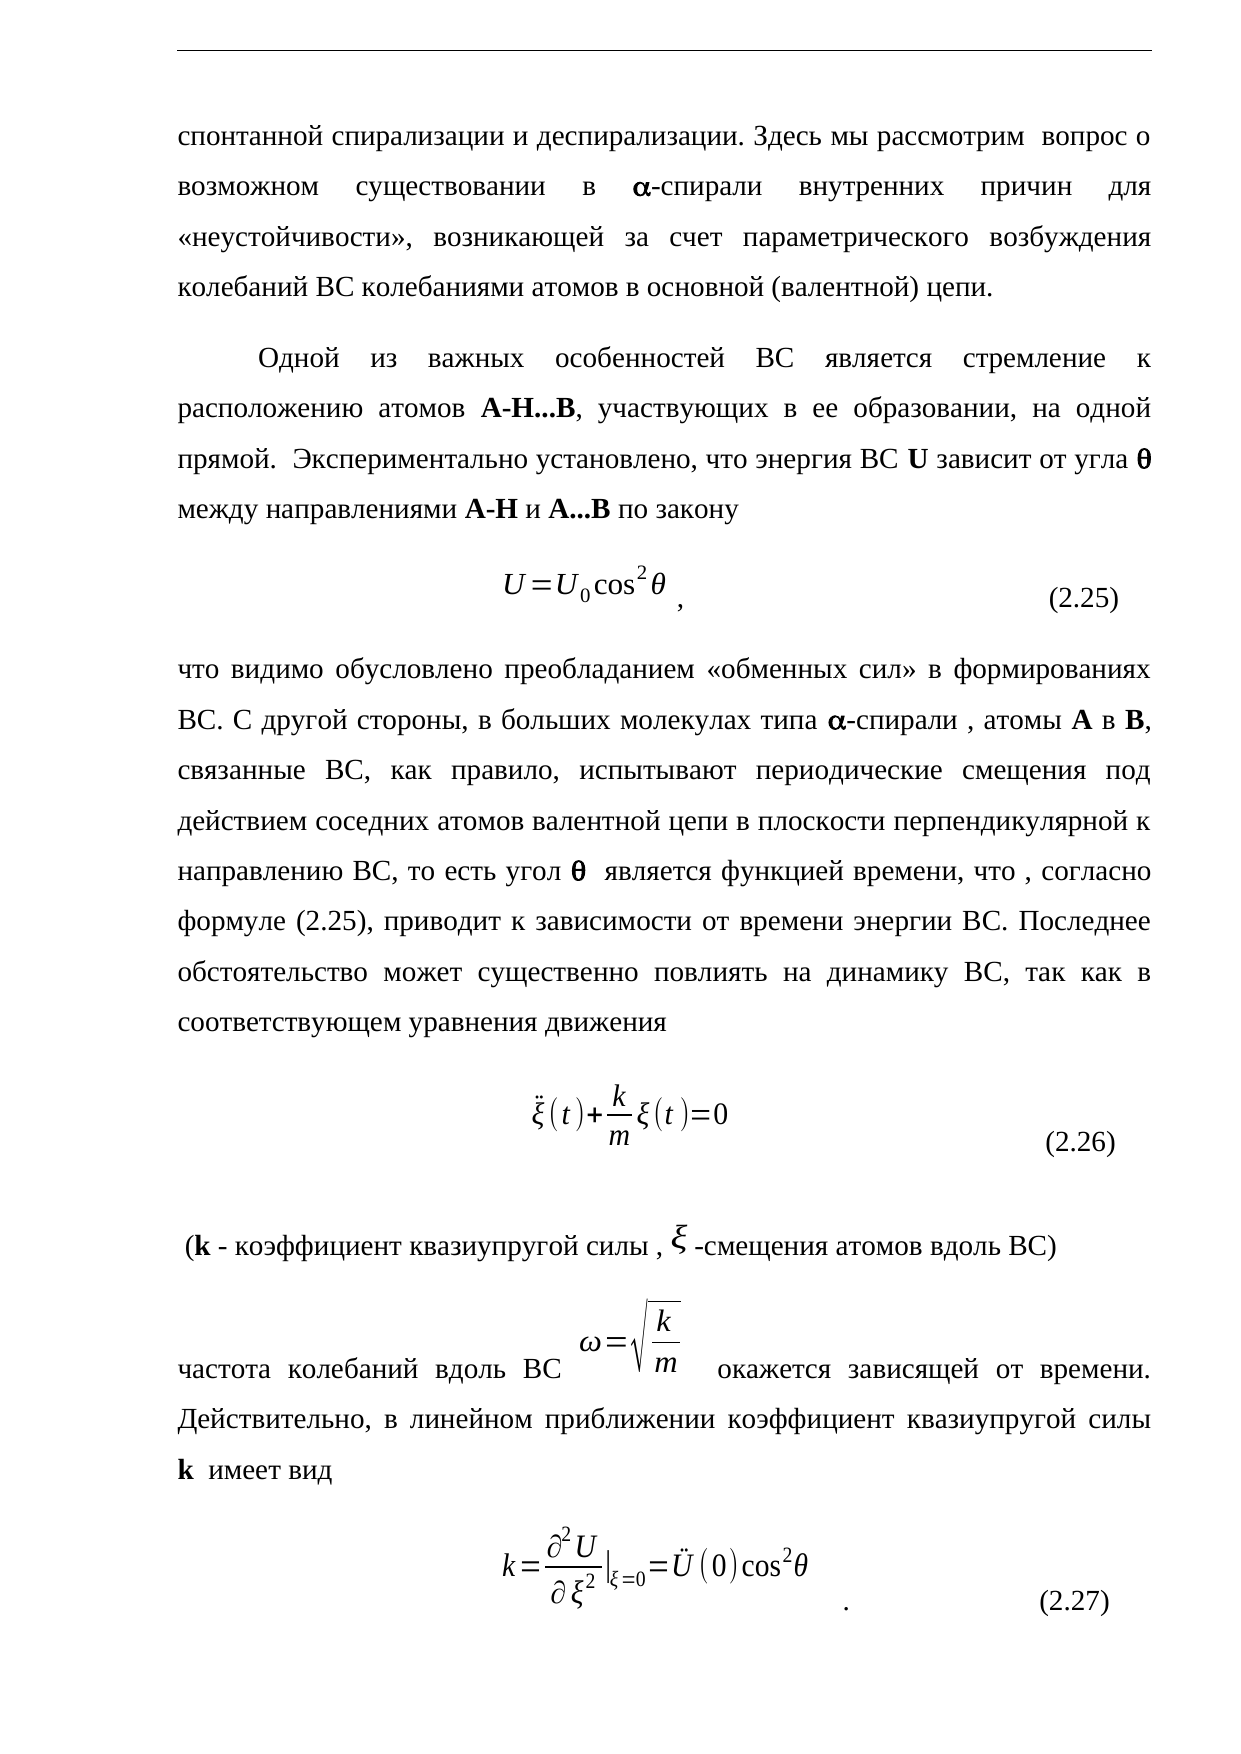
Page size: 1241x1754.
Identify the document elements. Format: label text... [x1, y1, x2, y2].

text что видимо обусловлено преобладанием «обменных сил» в формированиях ВС. С другой стороны, в больших молекулах типа -спирали , атомы А в В, связанные ВС, как правило, испытывают периодические смещения под действием соседних атомов валентной цепи в плоскости перпендикулярной к направлению ВС, то есть угол является функцией времени, что , согласно формуле (2.25), приводит к зависимости от времени энергии ВС. Последнее обстоятельство может существенно повлиять на динамику ВС, так как в соответствующем уравнения движения [177, 652, 1152, 1037]
text Одной из важных особенностей ВС является стремление к расположению атомов A-H...B, участвующих в ее образовании, на одной прямой. Экспериментально установлено, что энергия ВС U зависит от угла между направлениями А-Н и А...В по закону [177, 340, 1152, 525]
text (k - коэффициент квазиупругой силы , -смещения атомов вдоль ВС) [177, 1196, 1152, 1261]
text , (2.25) [177, 562, 1152, 614]
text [177, 118, 1152, 303]
text (2.26) [177, 1075, 1152, 1158]
text . (2.27) [177, 1523, 1152, 1617]
text частота колебаний вдоль ВС окажется зависящей от времени. Действительно, в линейном приближении коэффициент квазиупругой силы k имеет вид [177, 1299, 1152, 1485]
